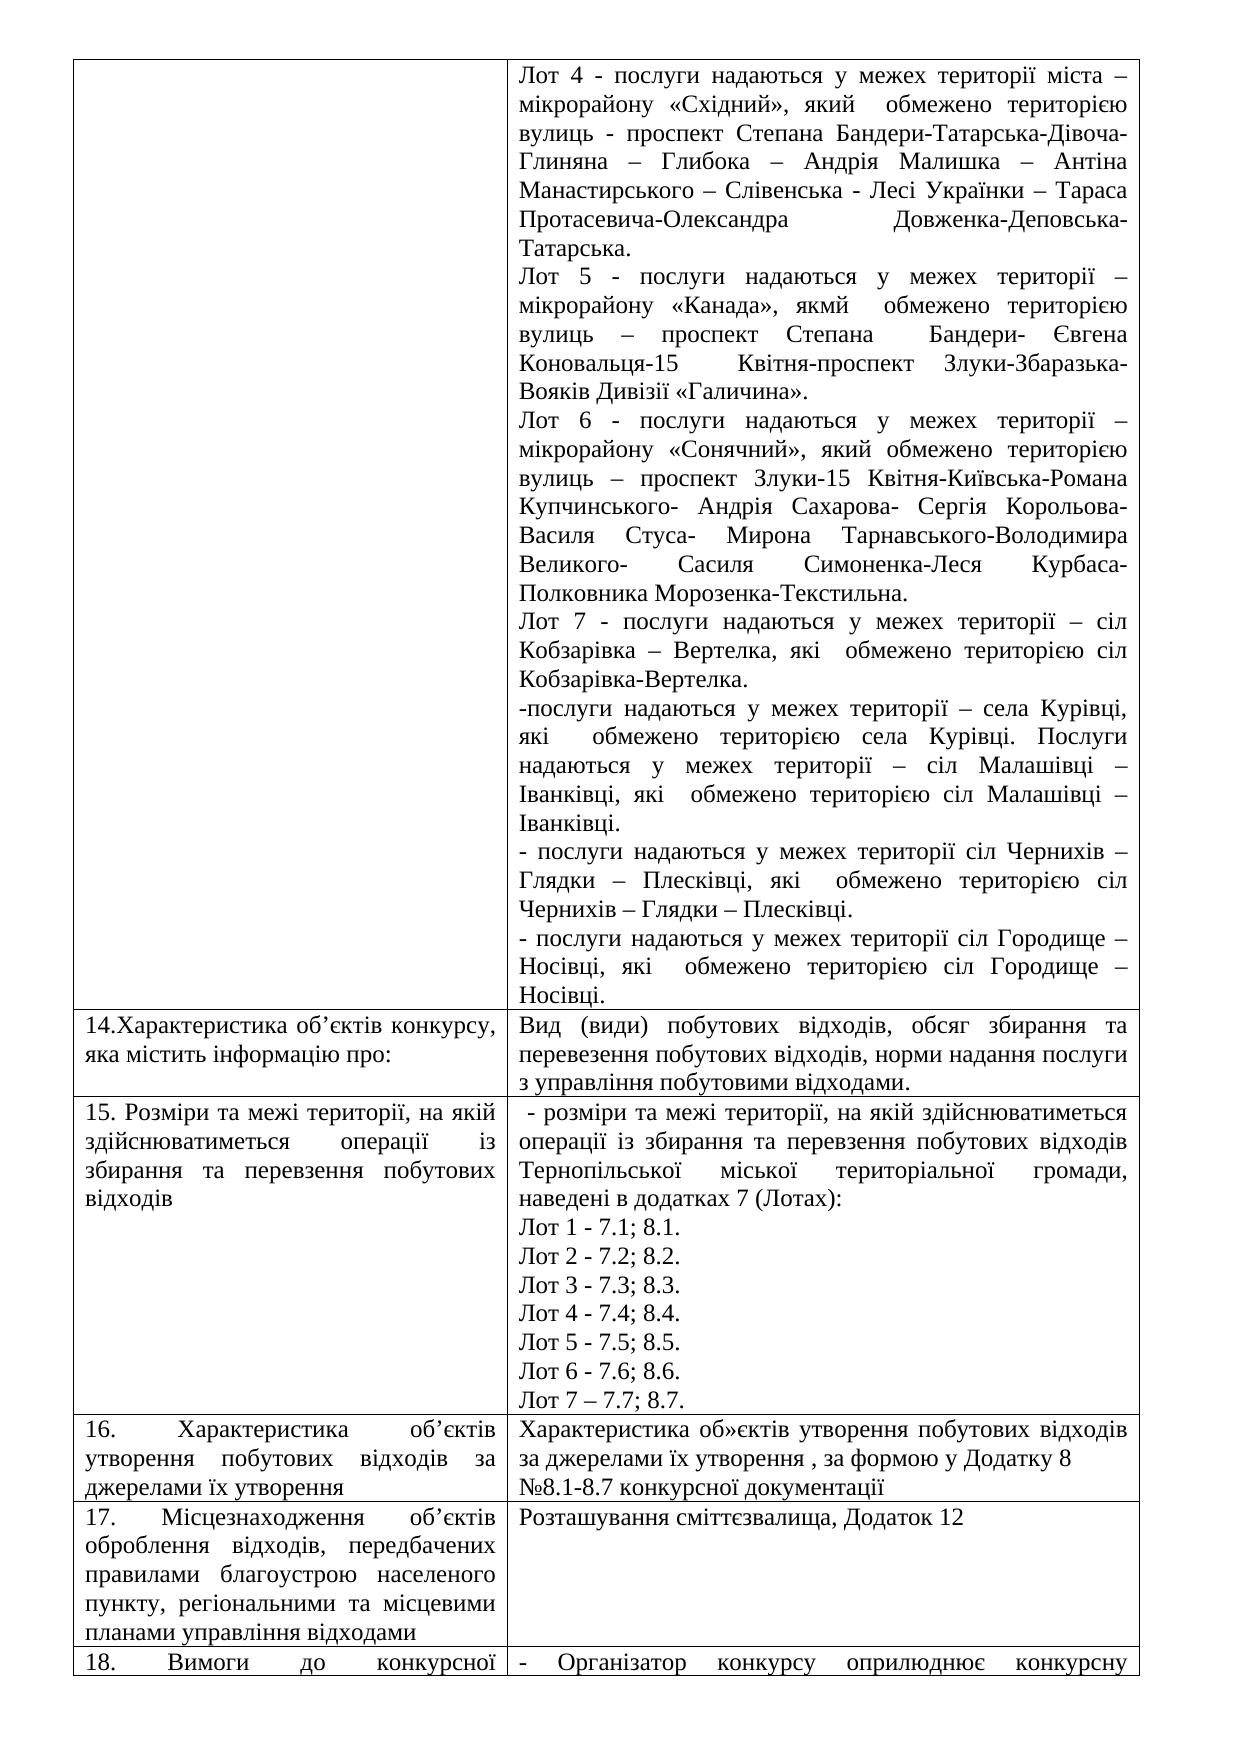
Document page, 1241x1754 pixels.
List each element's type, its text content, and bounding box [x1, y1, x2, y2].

table_cell - розміри та межі території, на якій здійснюватиметься операції із збирання та перевзення побутових відходів Тернопільської міської територіальної громади, наведені в додатках 7 (Лотах): Лот 1 - 7.1; 8.1. Лот 2 - 7.2; 8.2. Лот 3 - 7.3; 8.3. Лот 4 - 7.4; 8.4. Лот 5 - 7.5; 8.5. Лот 6 - 7.6; 8.6. Лот 7 – 7.7; 8.7. [508, 1097, 1139, 1413]
table_cell 17. Місцезнаходження об’єктів оброблення відходів, передбачених правилами благоустрою населеного пункту, регіональними та місцевими планами управління відходами [74, 1502, 507, 1646]
table_cell Характеристика об»єктів утворення побутових відходів за джерелами їх утворення , за формою у Додатку 8 №8.1-8.7 конкурсної документації [508, 1415, 1139, 1501]
table_cell 15. Розміри та межі території, на якій здійснюватиметься операції із збирання та перевзення побутових відходів [74, 1097, 507, 1413]
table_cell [74, 1647, 507, 1675]
table_cell 14.Характеристика об’єктів конкурсу, яка містить інформацію про: [74, 1010, 507, 1096]
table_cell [74, 60, 507, 1009]
table_cell Розташування сміттєзвалища, Додаток 12 [508, 1502, 1139, 1646]
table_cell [508, 60, 1139, 1009]
table_cell Вид (види) побутових відходів, обсяг збирання та перевезення побутових відходів, норми надання послуги з управління побутовими відходами. [508, 1010, 1139, 1096]
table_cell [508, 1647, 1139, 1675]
table_cell 16. Характеристика об’єктів утворення побутових відходів за джерелами їх утворення [74, 1415, 507, 1501]
